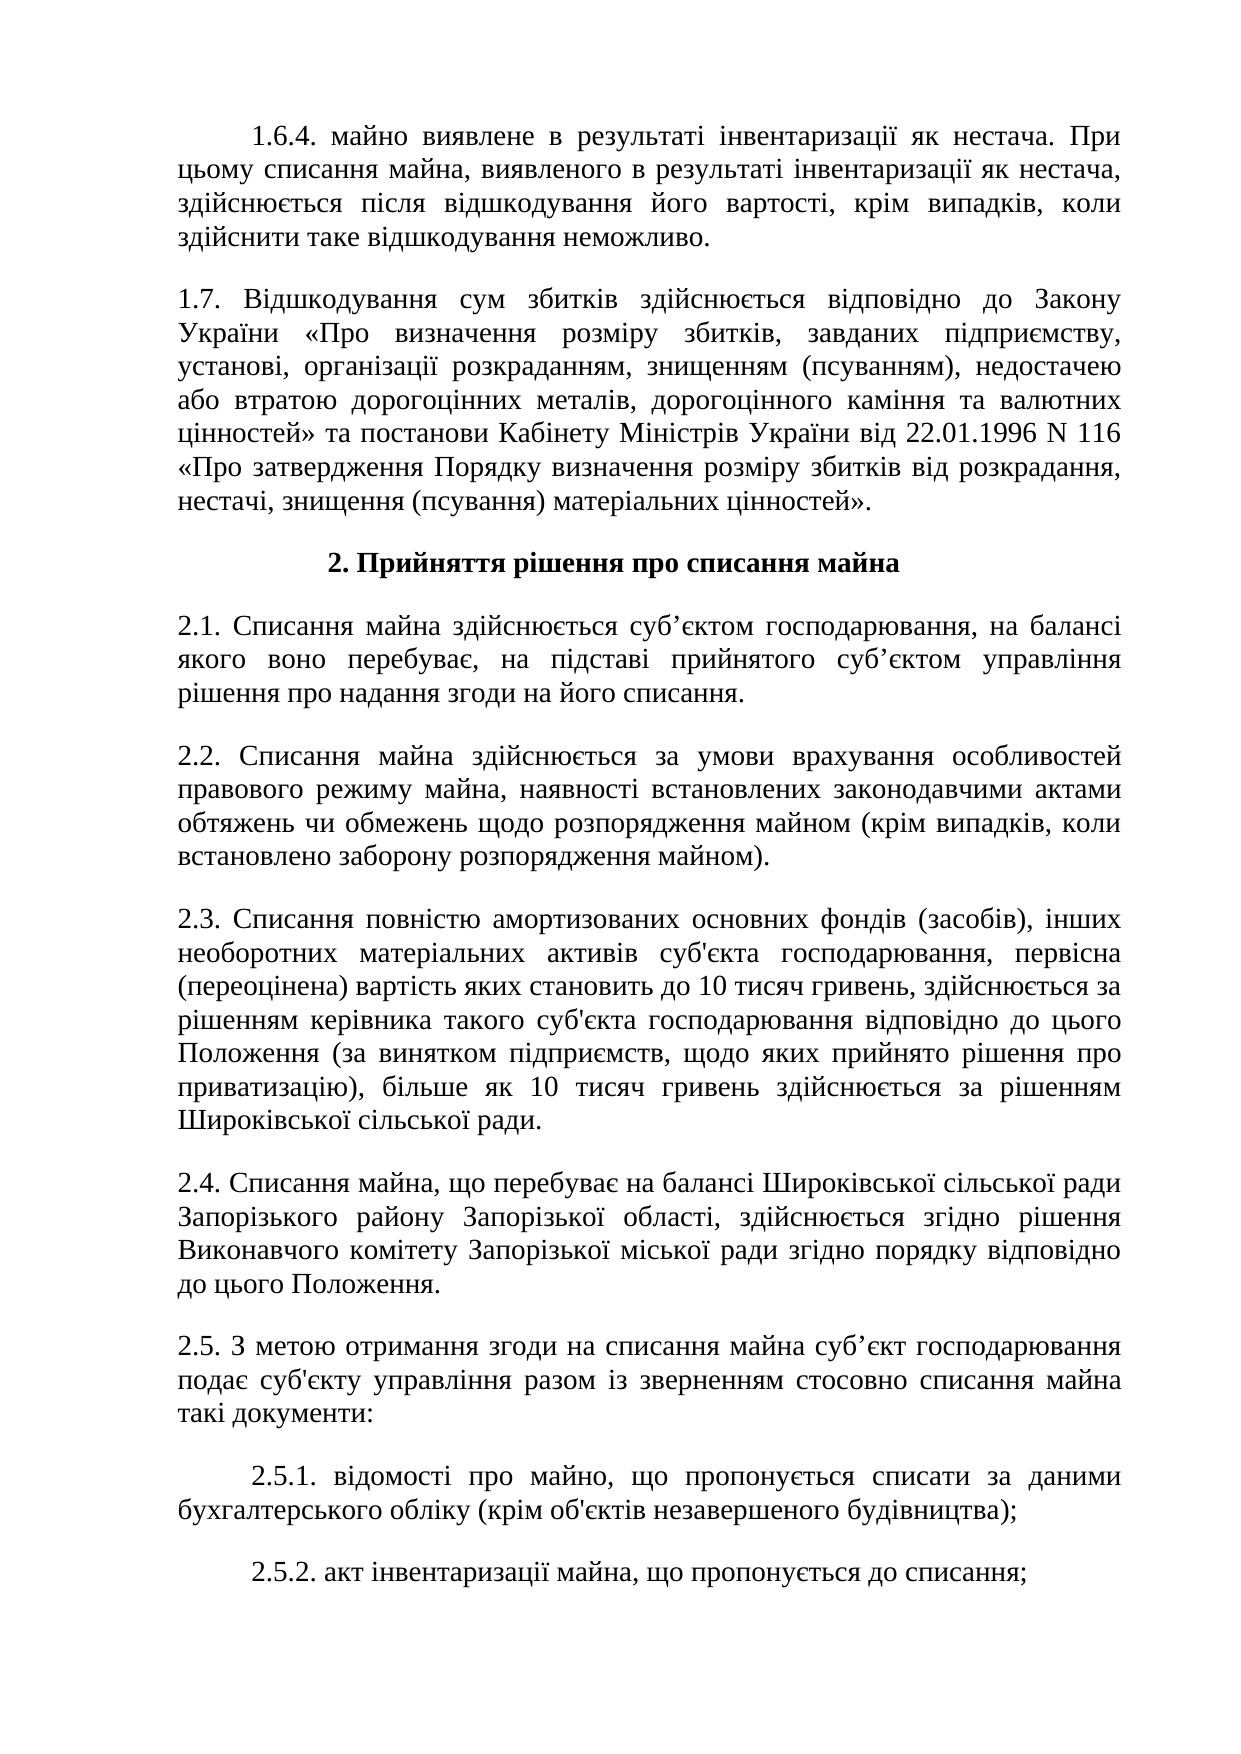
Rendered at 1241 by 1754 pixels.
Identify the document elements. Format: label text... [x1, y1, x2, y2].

text 2.3. Списання повністю амортизованих основних фондів (засобів), інших необоротних матеріальних активів суб'єкта господарювання, первісна (переоцінена) вартість яких становить до 10 тисяч гривень, здійснюється за рішенням керівника такого суб'єкта господарювання відповідно до цього Положення (за винятком підприємств, щодо яких прийнято рішення про приватизацію), більше як 10 тисяч гривень здійснюється за рішенням Широківської сільської ради. [177, 901, 1122, 1136]
text 2.1. Списання майна здійснюється суб’єктом господарювання, на балансі якого воно перебуває, на підставі прийнятого суб’єктом управління рішення про надання згоди на його списання. [177, 608, 1122, 709]
text 2.5.2. акт інвентаризації майна, що пропонується до списання; [177, 1554, 1122, 1588]
text 2.5.1. відомості про майно, що пропонується списати за даними бухгалтерського обліку (крім об'єктів незавершеного будівництва); [177, 1458, 1122, 1525]
text 2.4. Списання майна, що перебуває на балансі Широківської сільської ради Запорізького району Запорізької області, здійснюється згідно рішення Виконавчого комітету Запорізької міської ради згідно порядку відповідно до цього Положення. [177, 1165, 1122, 1299]
text 2.5. З метою отримання згоди на списання майна суб’єкт господарювання подає суб'єкту управління разом із зверненням стосовно списання майна такі документи: [177, 1328, 1122, 1429]
text 1.6.4. майно виявлене в результаті інвентаризації як нестача. При цьому списання майна, виявленого в результаті інвентаризації як нестача, здійснюється після відшкодування його вартості, крім випадків, коли здійснити таке відшкодування неможливо. [177, 118, 1122, 252]
subtitle 2. Прийняття рішення про списання майна [177, 545, 1122, 579]
text 2.2. Списання майна здійснюється за умови врахування особливостей правового режиму майна, наявності встановлених законодавчими актами обтяжень чи обмежень щодо розпорядження майном (крім випадків, коли встановлено заборону розпорядження майном). [177, 738, 1122, 872]
text 1.7. Відшкодування сум збитків здійснюється відповідно до Закону України «Про визначення розміру збитків, завданих підприємству, установі, організації розкраданням, знищенням (псуванням), недостачею або втратою дорогоцінних металів, дорогоцінного каміння та валютних цінностей» та постанови Кабінету Міністрів України від 22.01.1996 N 116 «Про затвердження Порядку визначення розміру збитків від розкрадання, нестачі, знищення (псування) матеріальних цінностей». [177, 281, 1122, 516]
